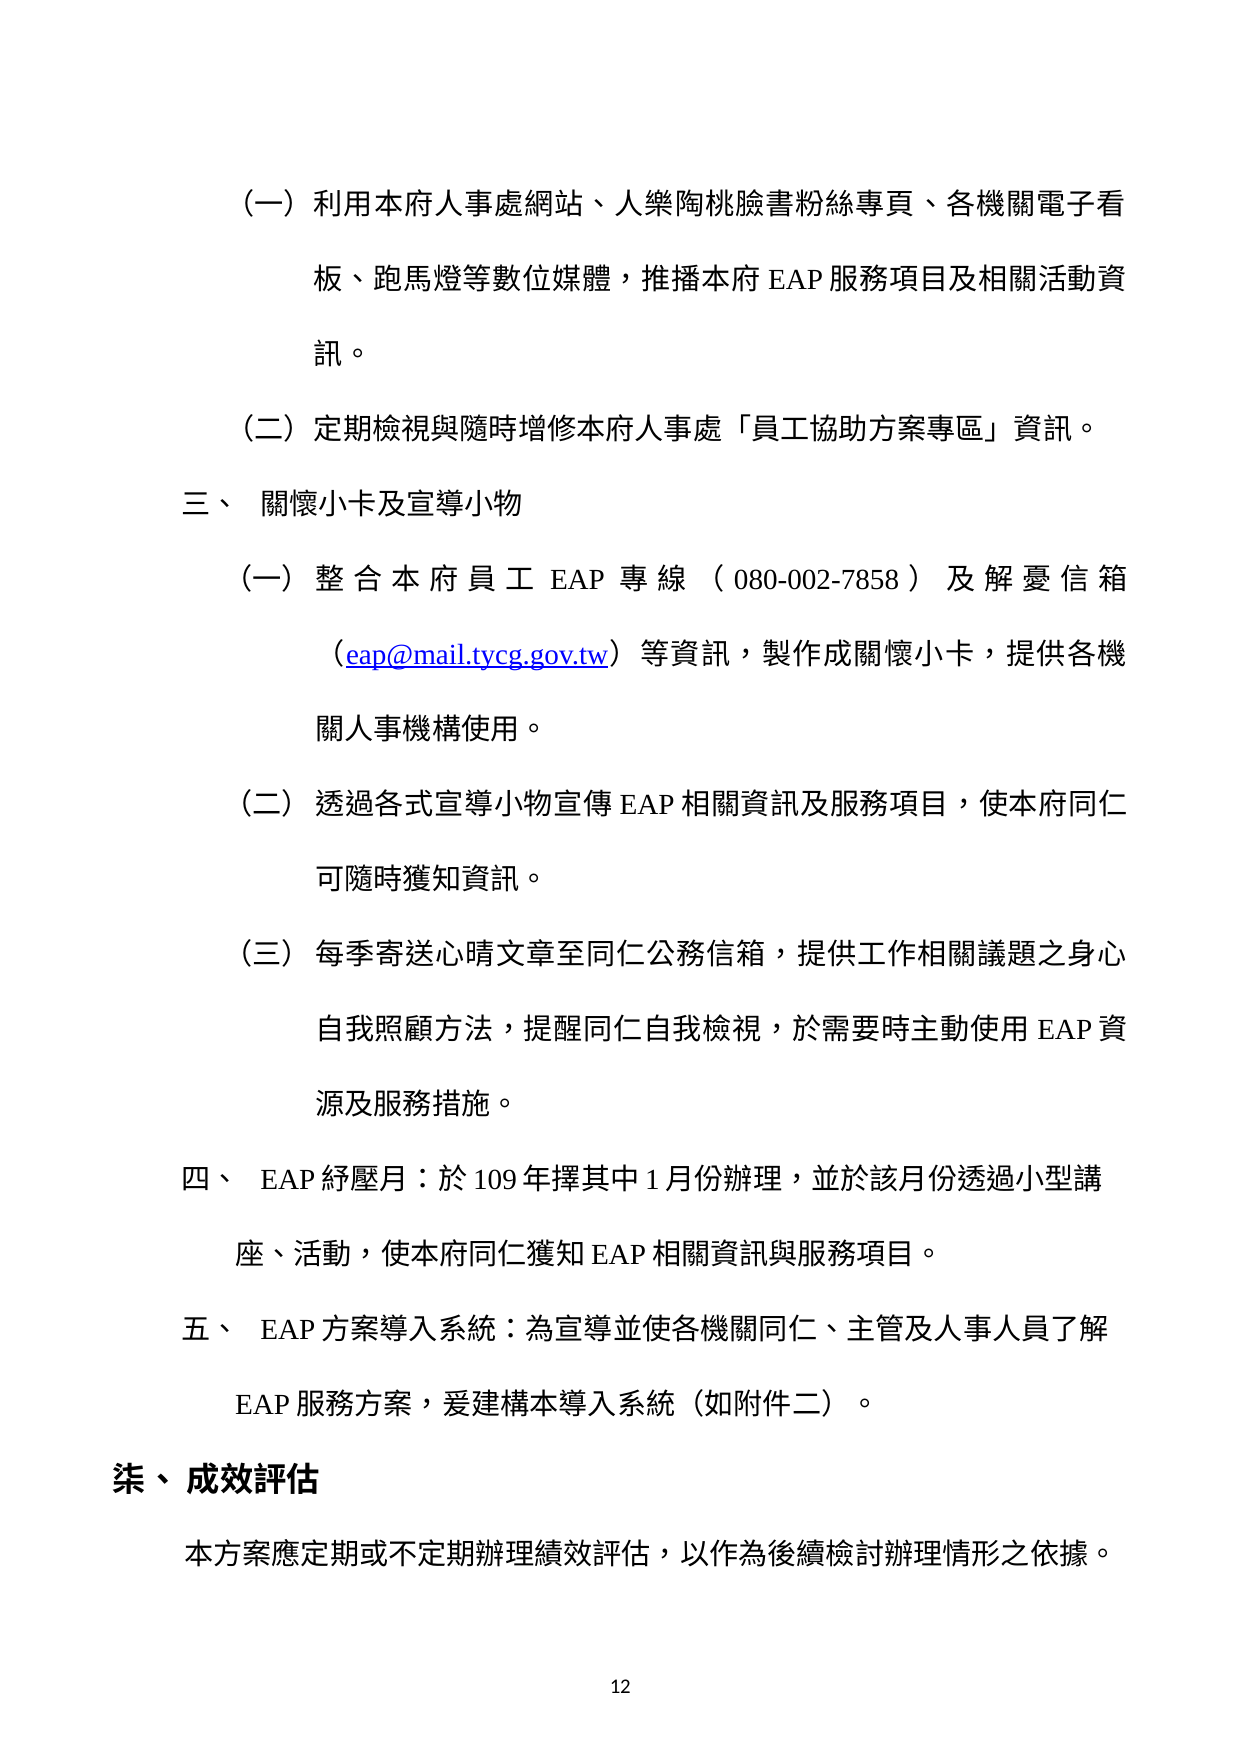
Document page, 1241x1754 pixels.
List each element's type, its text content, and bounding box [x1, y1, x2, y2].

list EAP紓壓月：於109年擇其中1月份辦理，並於該月份透過小型講座、活動，使本府同仁獲知EAP相關資訊與服務項目。 [181, 1139, 1128, 1289]
list 整合本府員工EAP專線（080-002-7858）及解憂信箱（eap@mail.tycg.gov.tw）等資訊，製作成關懷小卡，提供各機關人事機構使用。 [223, 539, 1128, 764]
list 透過各式宣導小物宣傳EAP相關資訊及服務項目，使本府同仁可隨時獲知資訊。 [223, 764, 1128, 914]
list 關懷小卡及宣導小物 [181, 464, 1128, 539]
list 定期檢視與隨時增修本府人事處「員工協助方案專區」資訊。 [225, 389, 1128, 464]
list 利用本府人事處網站、人樂陶桃臉書粉絲專頁、各機關電子看板、跑馬燈等數位媒體，推播本府EAP服務項目及相關活動資訊。 [225, 164, 1128, 389]
list 每季寄送心晴文章至同仁公務信箱，提供工作相關議題之身心自我照顧方法，提醒同仁自我檢視，於需要時主動使用EAP資源及服務措施。 [223, 914, 1128, 1139]
list 本方案應定期或不定期辦理績效評估，以作為後續檢討辦理情形之依據。 [177, 1514, 1128, 1589]
list EAP方案導入系統：為宣導並使各機關同仁、主管及人事人員了解EAP服務方案，爰建構本導入系統（如附件二）。 [181, 1289, 1128, 1439]
list 成效評估 [112, 1439, 1128, 1514]
